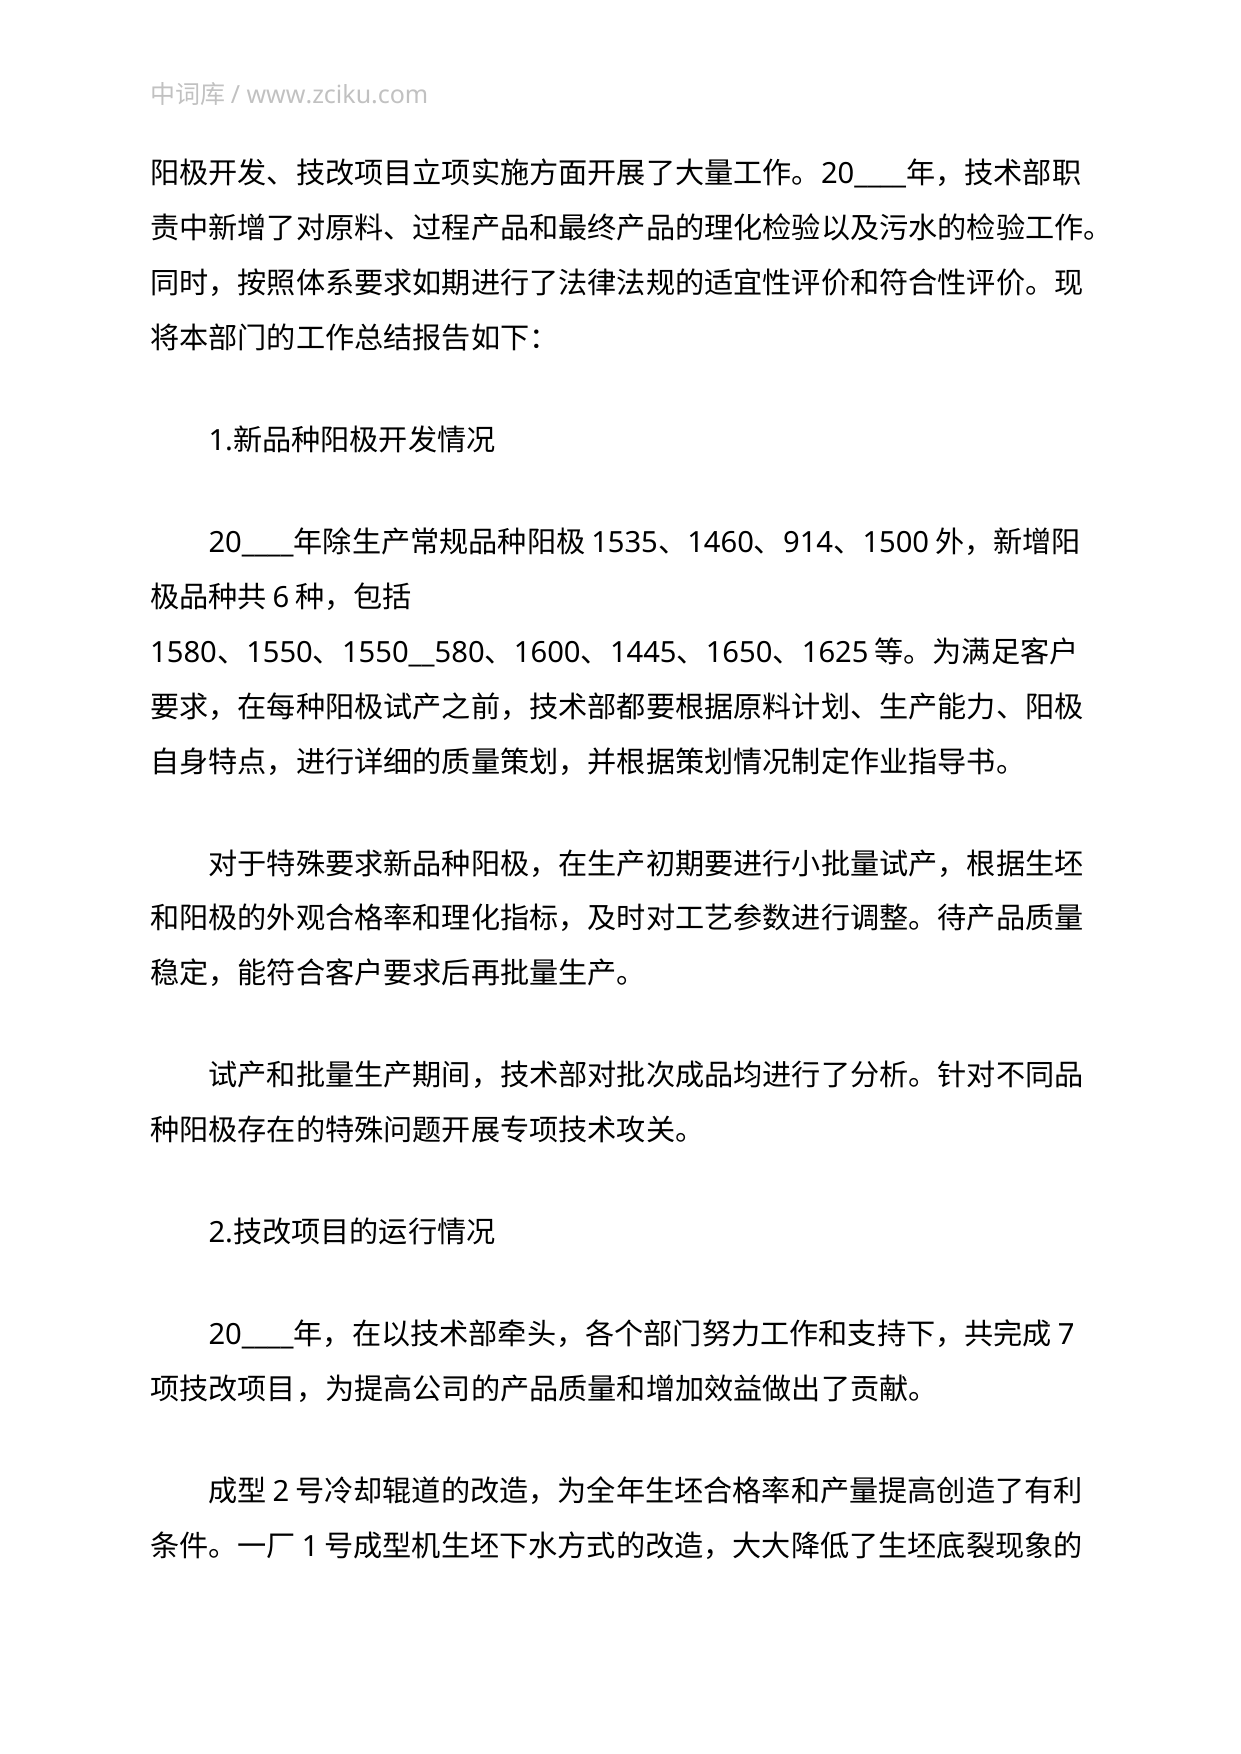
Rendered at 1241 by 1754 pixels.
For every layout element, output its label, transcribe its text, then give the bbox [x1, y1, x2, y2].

text 1.新品种阳极开发情况 [150, 417, 1090, 459]
text 试产和批量生产期间，技术部对批次成品均进行了分析。针对不同品种阳极存在的特殊问题开展专项技术攻关。 [150, 1052, 1090, 1149]
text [150, 150, 1090, 357]
text 2.技改项目的运行情况 [150, 1208, 1090, 1251]
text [150, 1467, 1090, 1564]
text 20____年除生产常规品种阳极1535、1460、914、1500外，新增阳极品种共6种，包括1580、1550、1550__580、1600、1445、1650、1625等。为满足客户要求，在每种阳极试产之前，技术部都要根据原料计划、生产能力、阳极自身特点，进行详细的质量策划，并根据策划情况制定作业指导书。 [150, 518, 1090, 781]
text 20____年，在以技术部牵头，各个部门努力工作和支持下，共完成7项技改项目，为提高公司的产品质量和增加效益做出了贡献。 [150, 1310, 1090, 1408]
text 对于特殊要求新品种阳极，在生产初期要进行小批量试产，根据生坯和阳极的外观合格率和理化指标，及时对工艺参数进行调整。待产品质量稳定，能符合客户要求后再批量生产。 [150, 840, 1090, 992]
